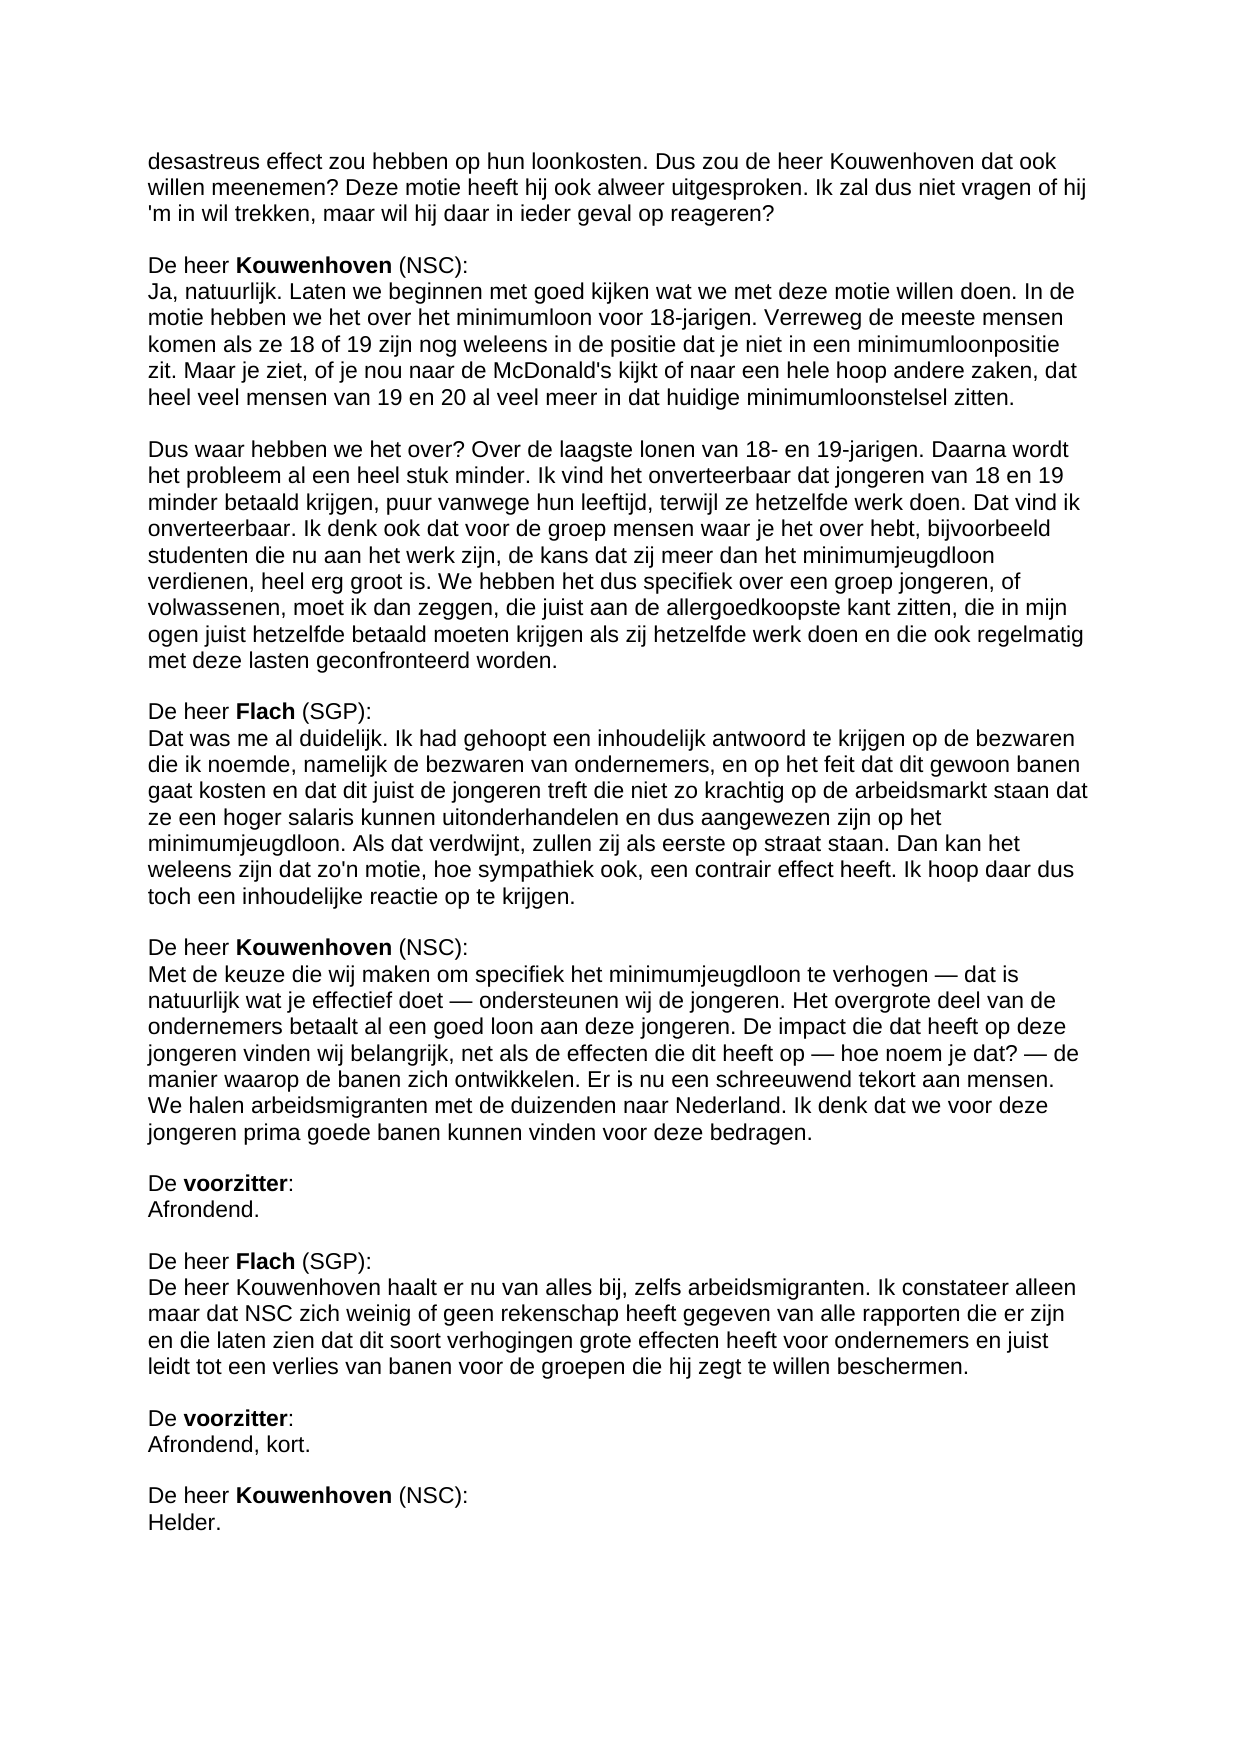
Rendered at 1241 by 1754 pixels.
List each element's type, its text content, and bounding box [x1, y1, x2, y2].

text De heer Kouwenhoven (NSC): Met de keuze die wij maken om specifiek het minimumjeugdloon te verhogen — dat is natuurlijk wat je effectief doet — ondersteunen wij de jongeren. Het overgrote deel van de ondernemers betaalt al een goed loon aan deze jongeren. De impact die dat heeft op deze jongeren vinden wij belangrijk, net als de effecten die dit heeft op — hoe noem je dat? — de manier waarop de banen zich ontwikkelen. Er is nu een schreeuwend tekort aan mensen. We halen arbeidsmigranten met de duizenden naar Nederland. Ik denk dat we voor deze jongeren prima goede banen kunnen vinden voor deze bedragen. [148, 934, 1093, 1145]
text De voorzitter: Afrondend, kort. [148, 1404, 1093, 1457]
text De heer Kouwenhoven (NSC): Ja, natuurlijk. Laten we beginnen met goed kijken wat we met deze motie willen doen. In de motie hebben we het over het minimumloon voor 18-jarigen. Verreweg de meeste mensen komen als ze 18 of 19 zijn nog weleens in de positie dat je niet in een minimumloonpositie zit. Maar je ziet, of je nou naar de McDonald's kijkt of naar een hele hoop andere zaken, dat heel veel mensen van 19 en 20 al veel meer in dat huidige minimumloonstelsel zitten. Dus waar hebben we het over? Over de laagste lonen van 18- en 19-jarigen. Daarna wordt het probleem al een heel stuk minder. Ik vind het onverteerbaar dat jongeren van 18 en 19 minder betaald krijgen, puur vanwege hun leeftijd, terwijl ze hetzelfde werk doen. Dat vind ik onverteerbaar. Ik denk ook dat voor de groep mensen waar je het over hebt, bijvoorbeeld studenten die nu aan het werk zijn, de kans dat zij meer dan het minimumjeugdloon verdienen, heel erg groot is. We hebben het dus specifiek over een groep jongeren, of volwassenen, moet ik dan zeggen, die juist aan de allergoedkoopste kant zitten, die in mijn ogen juist hetzelfde betaald moeten krijgen als zij hetzelfde werk doen en die ook regelmatig met deze lasten geconfronteerd worden. [148, 252, 1093, 673]
text De voorzitter: Afrondend. [148, 1170, 1093, 1223]
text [148, 148, 1093, 227]
text De heer Kouwenhoven (NSC): Helder. [148, 1482, 1093, 1535]
text De heer Flach (SGP): De heer Kouwenhoven haalt er nu van alles bij, zelfs arbeidsmigranten. Ik constateer alleen maar dat NSC zich weinig of geen rekenschap heeft gegeven van alle rapporten die er zijn en die laten zien dat dit soort verhogingen grote effecten heeft voor ondernemers en juist leidt tot een verlies van banen voor de groepen die hij zegt te willen beschermen. [148, 1248, 1093, 1379]
text De heer Flach (SGP): Dat was me al duidelijk. Ik had gehoopt een inhoudelijk antwoord te krijgen op de bezwaren die ik noemde, namelijk de bezwaren van ondernemers, en op het feit dat dit gewoon banen gaat kosten en dat dit juist de jongeren treft die niet zo krachtig op de arbeidsmarkt staan dat ze een hoger salaris kunnen uitonderhandelen en dus aangewezen zijn op het minimumjeugdloon. Als dat verdwijnt, zullen zij als eerste op straat staan. Dan kan het weleens zijn dat zo'n motie, hoe sympathiek ook, een contrair effect heeft. Ik hoop daar dus toch een inhoudelijke reactie op te krijgen. [148, 698, 1093, 909]
